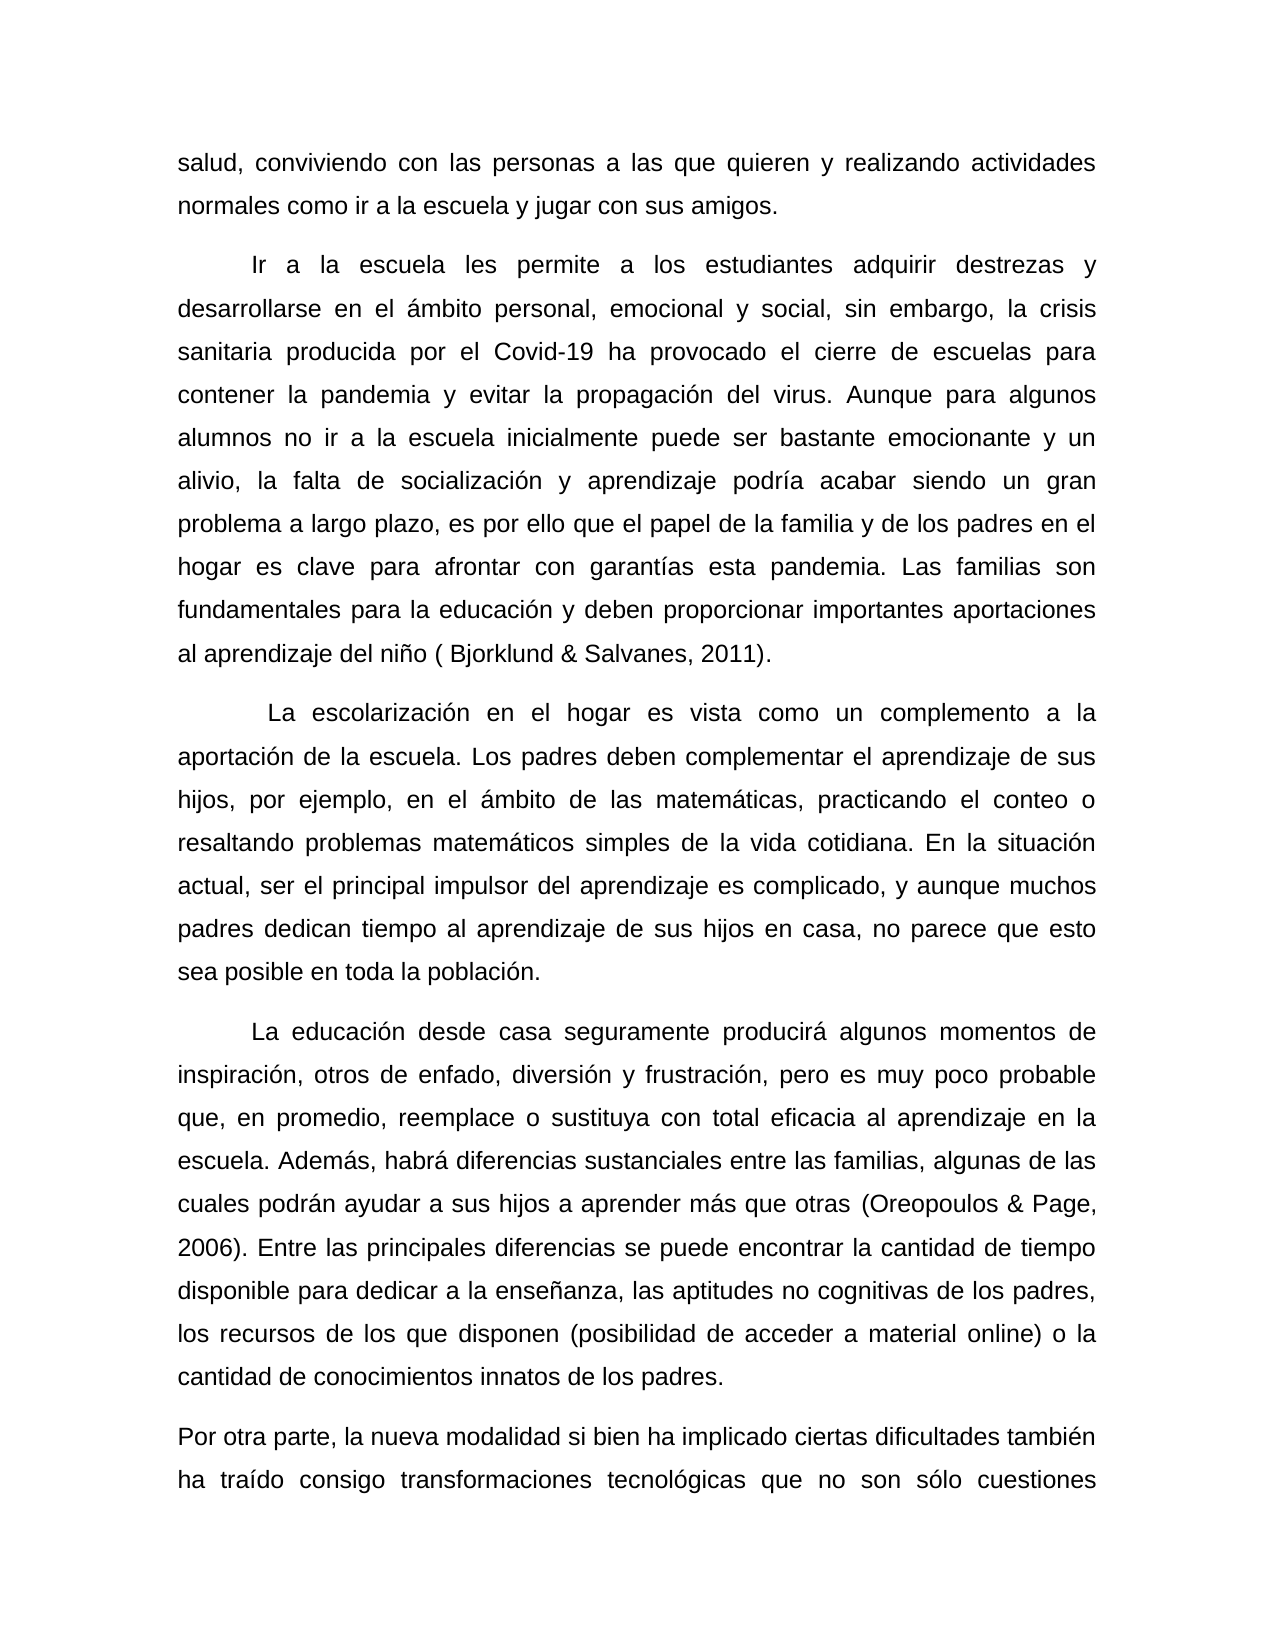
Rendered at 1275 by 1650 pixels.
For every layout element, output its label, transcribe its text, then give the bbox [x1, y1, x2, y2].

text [177, 1422, 1098, 1494]
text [177, 148, 1098, 219]
text La escolarización en el hogar es vista como un complemento a la aportación de la escuela. Los padres deben complementar el aprendizaje de sus hijos, por ejemplo, en el ámbito de las matemáticas, practicando el conteo o resaltando problemas matemáticos simples de la vida cotidiana. En la situación actual, ser el principal impulsor del aprendizaje es complicado, y aunque muchos padres dedican tiempo al aprendizaje de sus hijos en casa, no parece que esto sea posible en toda la población. [177, 698, 1098, 986]
text La educación desde casa seguramente producirá algunos momentos de inspiración, otros de enfado, diversión y frustración, pero es muy poco probable que, en promedio, reemplace o sustituya con total eficacia al aprendizaje en la escuela. Además, habrá diferencias sustanciales entre las familias, algunas de las cuales podrán ayudar a sus hijos a aprender más que otras . Entre las principales diferencias se puede encontrar la cantidad de tiempo disponible para dedicar a la enseñanza, las aptitudes no cognitivas de los padres, los recursos de los que disponen (posibilidad de acceder a material online) o la cantidad de conocimientos innatos de los padres. [177, 1017, 1098, 1391]
text Ir a la escuela les permite a los estudiantes adquirir destrezas y desarrollarse en el ámbito personal, emocional y social, sin embargo, la crisis sanitaria producida por el Covid-19 ha provocado el cierre de escuelas para contener la pandemia y evitar la propagación del virus. Aunque para algunos alumnos no ir a la escuela inicialmente puede ser bastante emocionante y un alivio, la falta de socialización y aprendizaje podría acabar siendo un gran problema a largo plazo, es por ello que el papel de la familia y de los padres en el hogar es clave para afrontar con garantías esta pandemia. Las familias son fundamentales para la educación y deben proporcionar importantes aportaciones al aprendizaje del niño . [177, 251, 1098, 667]
